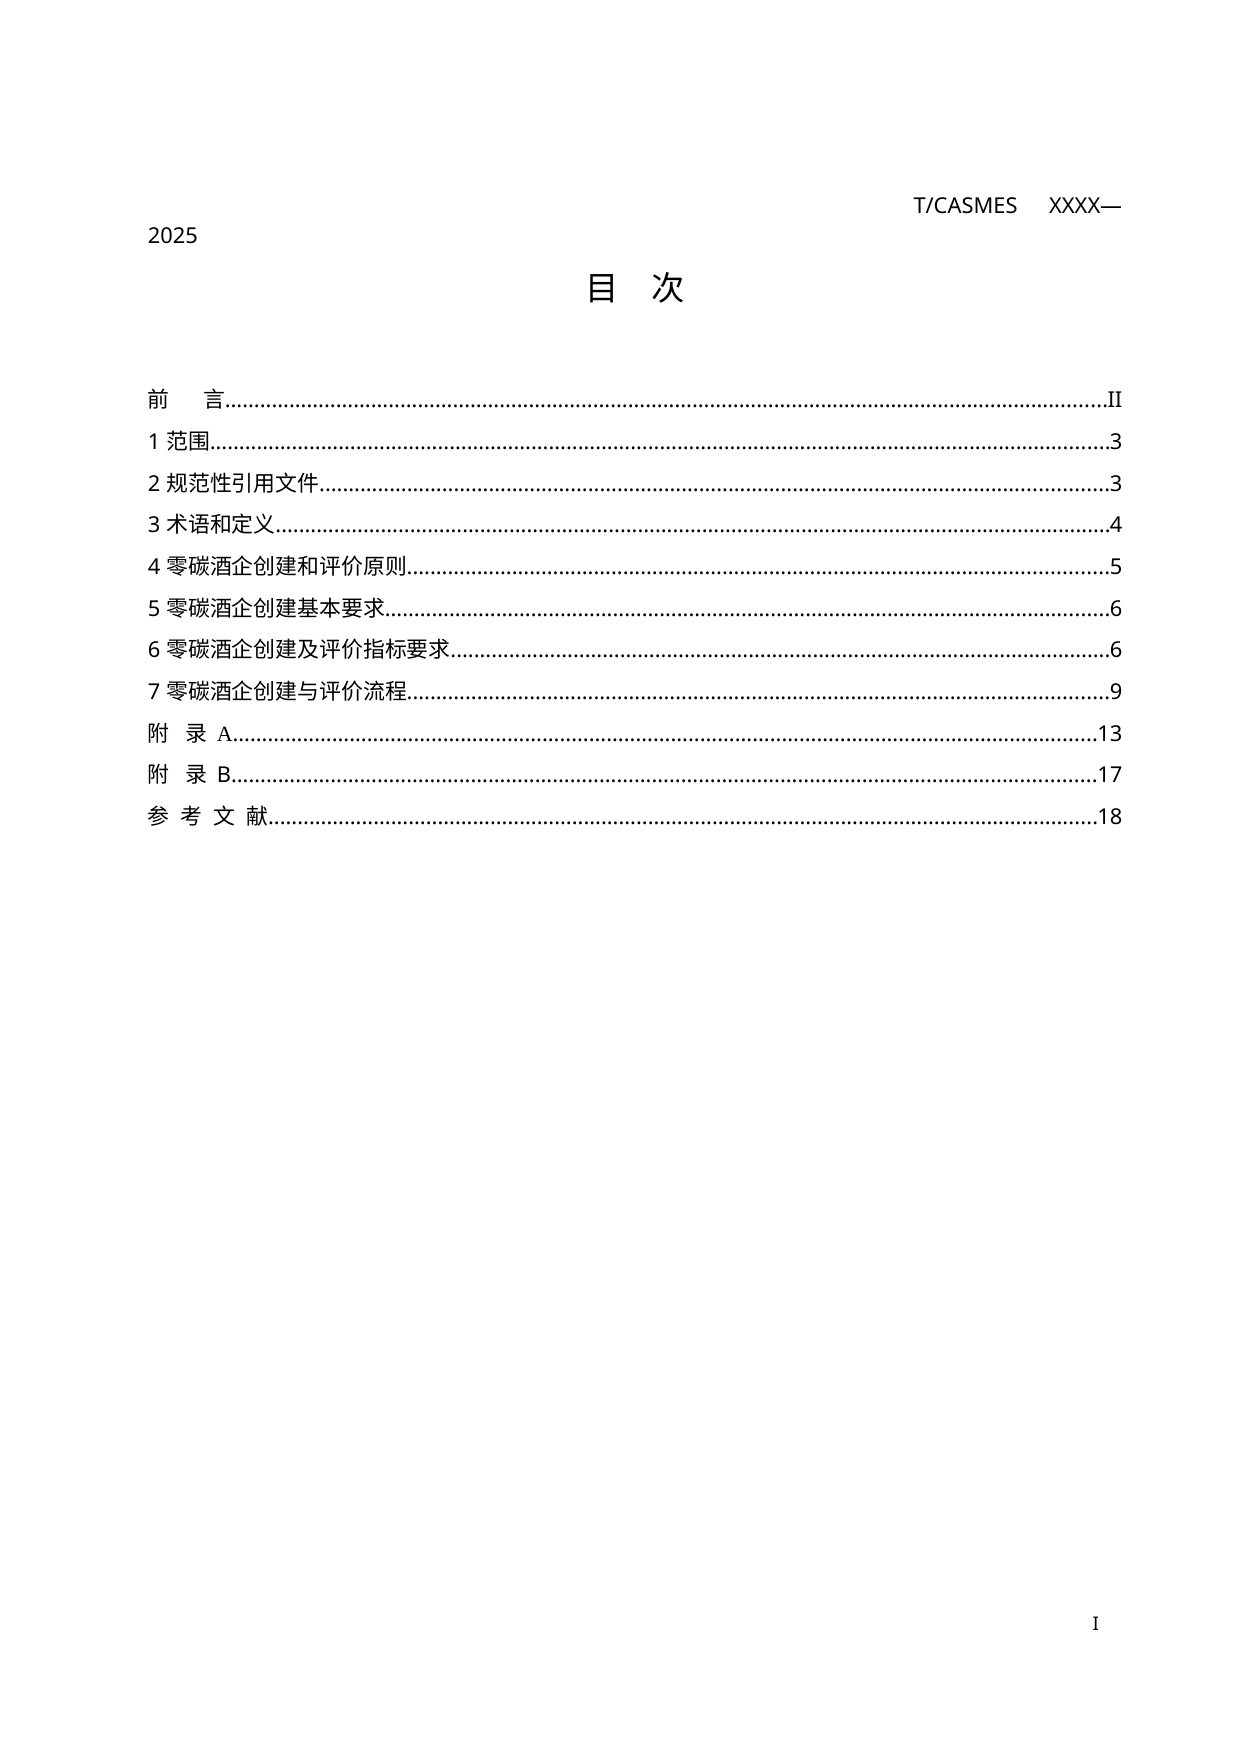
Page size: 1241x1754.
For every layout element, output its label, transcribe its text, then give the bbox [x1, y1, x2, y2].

text 目次 [148, 262, 1122, 310]
